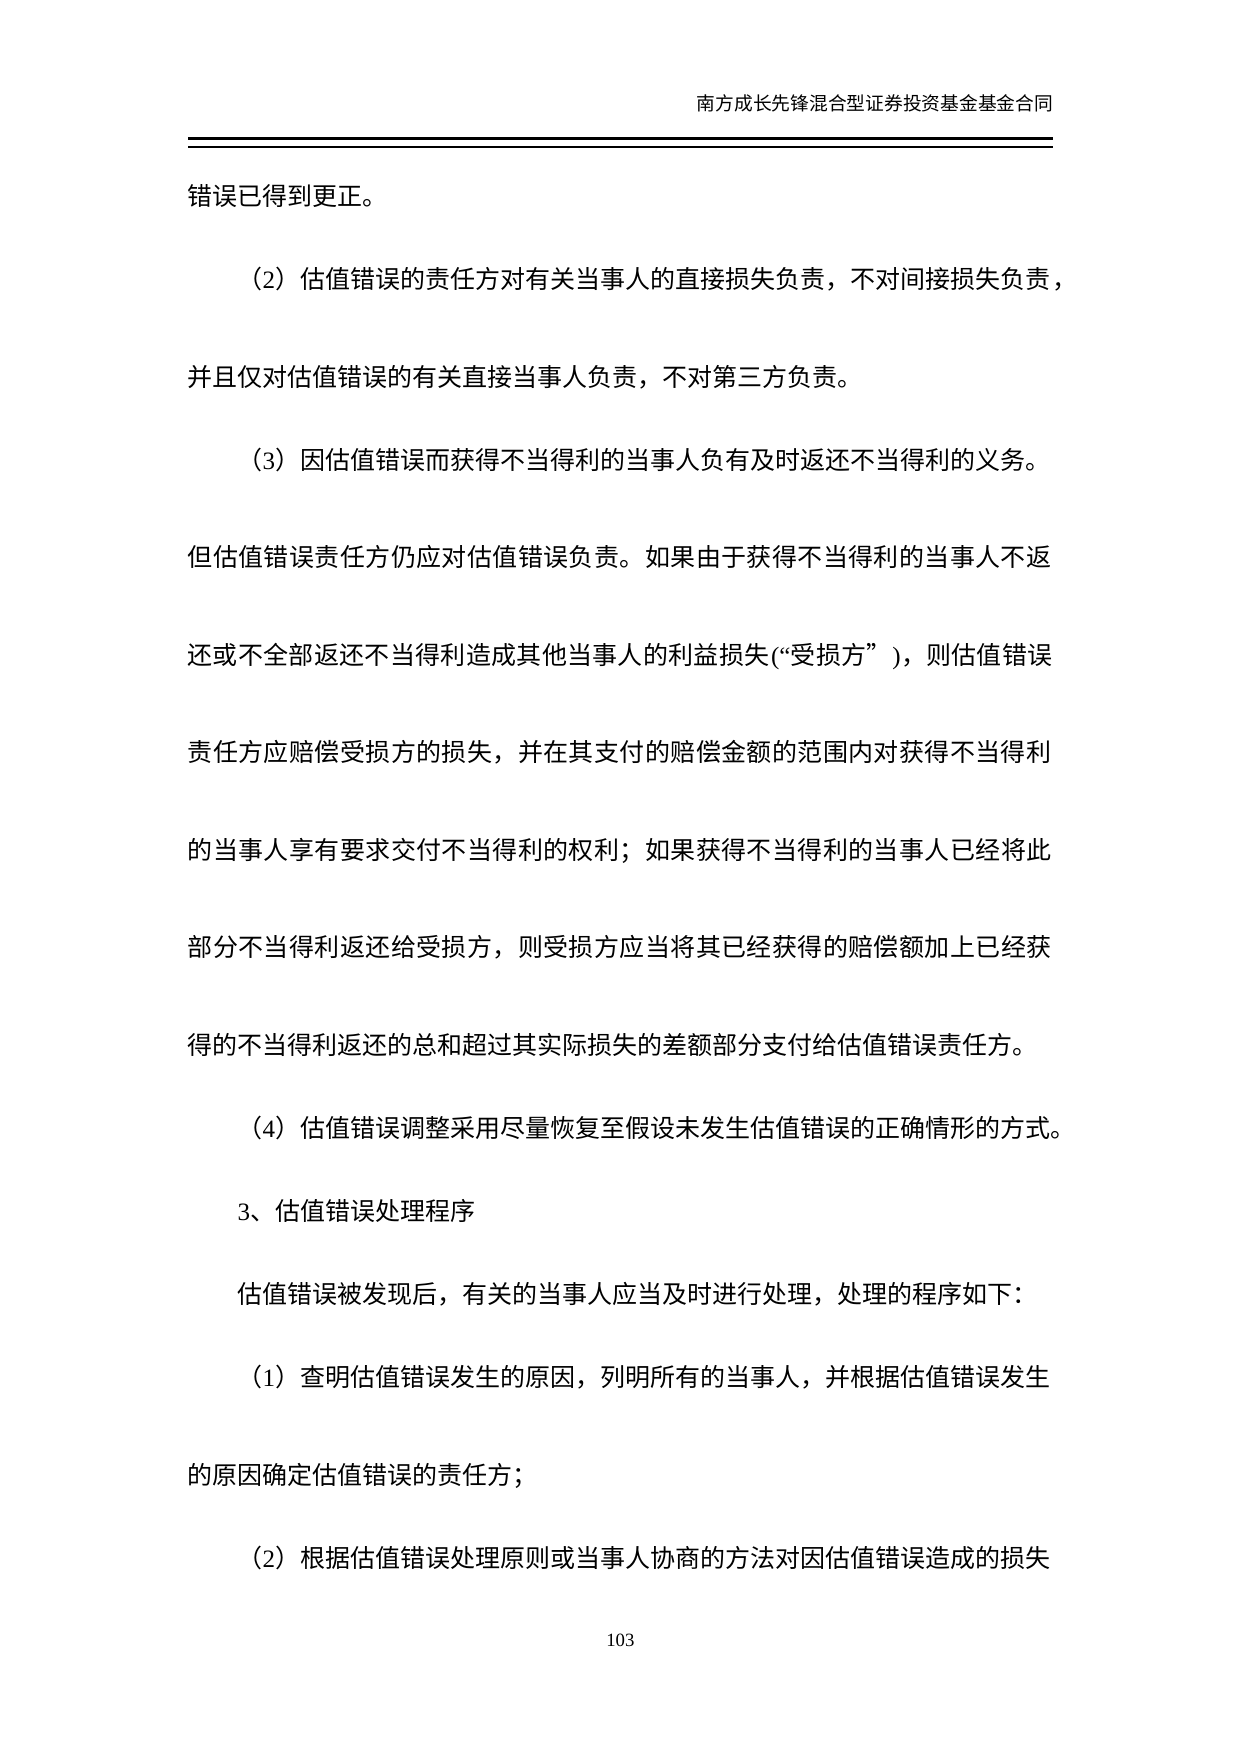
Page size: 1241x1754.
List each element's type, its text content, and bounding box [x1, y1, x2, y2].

text （2）估值错误的责任方对有关当事人的直接损失负责，不对间接损失负责，并且仅对估值错误的有关直接当事人负责，不对第三方负责。 [187, 245, 1053, 408]
text （3）因估值错误而获得不当得利的当事人负有及时返还不当得利的义务。但估值错误责任方仍应对估值错误负责。如果由于获得不当得利的当事人不返还或不全部返还不当得利造成其他当事人的利益损失(“受损方”)，则估值错误责任方应赔偿受损方的损失，并在其支付的赔偿金额的范围内对获得不当得利的当事人享有要求交付不当得利的权利；如果获得不当得利的当事人已经将此部分不当得利返还给受损方，则受损方应当将其已经获得的赔偿额加上已经获得的不当得利返还的总和超过其实际损失的差额部分支付给估值错误责任方。 [187, 426, 1053, 1076]
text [187, 1524, 1053, 1589]
text （4）估值错误调整采用尽量恢复至假设未发生估值错误的正确情形的方式。 [187, 1094, 1053, 1159]
text （1）查明估值错误发生的原因，列明所有的当事人，并根据估值错误发生的原因确定估值错误的责任方； [187, 1343, 1053, 1506]
text 估值错误被发现后，有关的当事人应当及时进行处理，处理的程序如下： [187, 1260, 1053, 1325]
text 3、估值错误处理程序 [187, 1177, 1053, 1242]
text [187, 162, 1053, 227]
